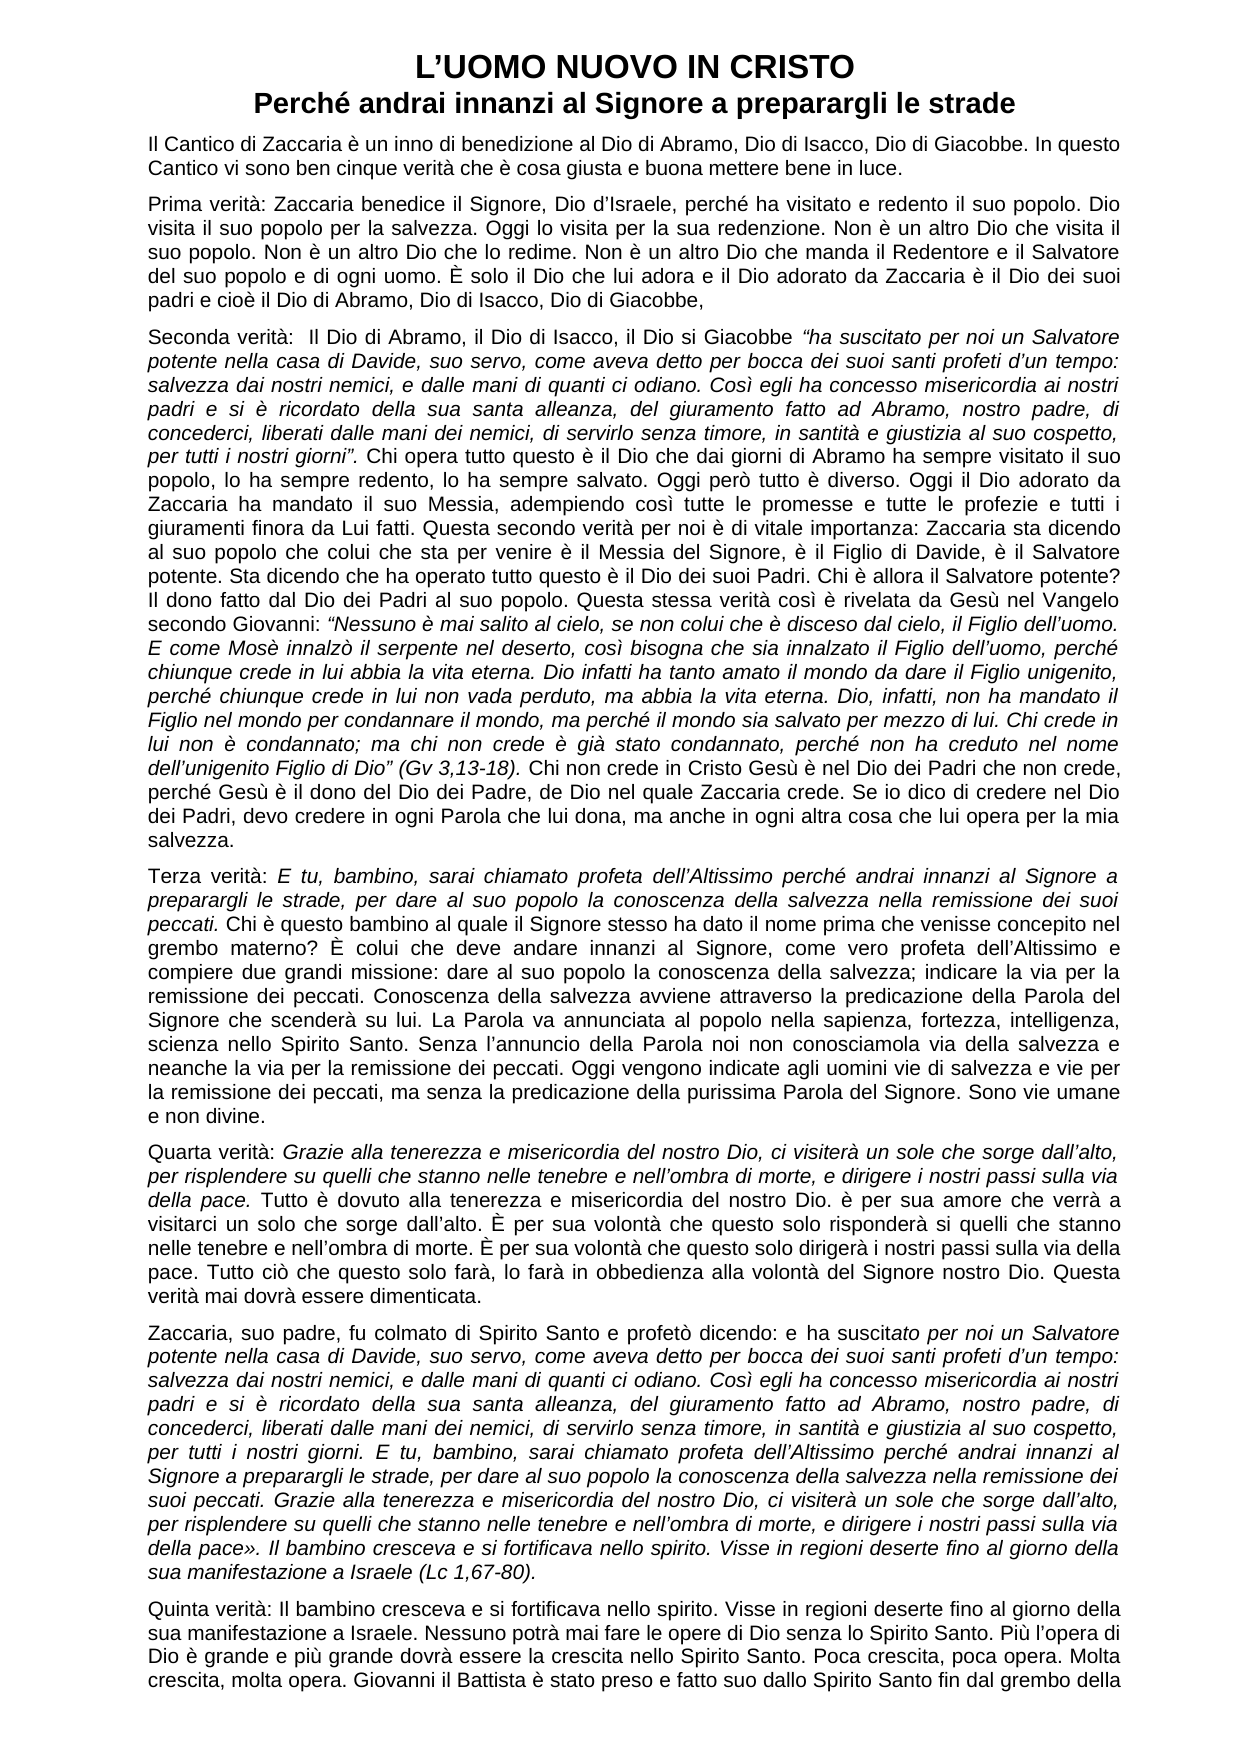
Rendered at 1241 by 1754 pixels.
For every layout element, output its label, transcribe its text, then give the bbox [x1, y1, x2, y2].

text Il Cantico di Zaccaria è un inno di benedizione al Dio di Abramo, Dio di Isacco, Dio di Giacobbe. In questo Cantico vi sono ben cinque verità che è cosa giusta e buona mettere bene in luce. [148, 132, 1122, 180]
subtitle L’UOMO NUOVO IN CRISTO [148, 47, 1122, 86]
subtitle Perché andrai innanzi al Signore a preparargli le strade [148, 86, 1122, 119]
text Terza verità: E tu, bambino, sarai chiamato profeta dell’Altissimo perché andrai innanzi al Signore a preparargli le strade, per dare al suo popolo la conoscenza della salvezza nella remissione dei suoi peccati. Chi è questo bambino al quale il Signore stesso ha dato il nome prima che venisse concepito nel grembo materno? È colui che deve andare innanzi al Signore, come vero profeta dell’Altissimo e compiere due grandi missione: dare al suo popolo la conoscenza della salvezza; indicare la via per la remissione dei peccati. Conoscenza della salvezza avviene attraverso la predicazione della Parola del Signore che scenderà su lui. La Parola va annunciata al popolo nella sapienza, fortezza, intelligenza, scienza nello Spirito Santo. Senza l’annuncio della Parola noi non conosciamola via della salvezza e neanche la via per la remissione dei peccati. Oggi vengono indicate agli uomini vie di salvezza e vie per la remissione dei peccati, ma senza la predicazione della purissima Parola del Signore. Sono vie umane e non divine. [148, 864, 1122, 1128]
text Quarta verità: Grazie alla tenerezza e misericordia del nostro Dio, ci visiterà un sole che sorge dall’alto, per risplendere su quelli che stanno nelle tenebre e nell’ombra di morte, e dirigere i nostri passi sulla via della pace. Tutto è dovuto alla tenerezza e misericordia del nostro Dio. è per sua amore che verrà a visitarci un solo che sorge dall’alto. È per sua volontà che questo solo risponderà si quelli che stanno nelle tenebre e nell’ombra di morte. È per sua volontà che questo solo dirigerà i nostri passi sulla via della pace. Tutto ciò che questo solo farà, lo farà in obbedienza alla volontà del Signore nostro Dio. Questa verità mai dovrà essere dimenticata. [148, 1140, 1122, 1308]
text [148, 1596, 1122, 1692]
text Zaccaria, suo padre, fu colmato di Spirito Santo e profetò dicendo: e ha suscitato per noi un Salvatore potente nella casa di Davide, suo servo, come aveva detto per bocca dei suoi santi profeti d’un tempo: salvezza dai nostri nemici, e dalle mani di quanti ci odiano. Così egli ha concesso misericordia ai nostri padri e si è ricordato della sua santa alleanza, del giuramento fatto ad Abramo, nostro padre, di concederci, liberati dalle mani dei nemici, di servirlo senza timore, in santità e giustizia al suo cospetto, per tutti i nostri giorni. E tu, bambino, sarai chiamato profeta dell’Altissimo perché andrai innanzi al Signore a preparargli le strade, per dare al suo popolo la conoscenza della salvezza nella remissione dei suoi peccati. Grazie alla tenerezza e misericordia del nostro Dio, ci visiterà un sole che sorge dall’alto, per risplendere su quelli che stanno nelle tenebre e nell’ombra di morte, e dirigere i nostri passi sulla via della pace». Il bambino cresceva e si fortificava nello spirito. Visse in regioni deserte fino al giorno della sua manifestazione a Israele (Lc 1,67-80). [148, 1320, 1122, 1584]
text Prima verità: Zaccaria benedice il Signore, Dio d’Israele, perché ha visitato e redento il suo popolo. Dio visita il suo popolo per la salvezza. Oggi lo visita per la sua redenzione. Non è un altro Dio che visita il suo popolo. Non è un altro Dio che lo redime. Non è un altro Dio che manda il Redentore e il Salvatore del suo popolo e di ogni uomo. È solo il Dio che lui adora e il Dio adorato da Zaccaria è il Dio dei suoi padri e cioè il Dio di Abramo, Dio di Isacco, Dio di Giacobbe, [148, 192, 1122, 312]
text Seconda verità: Il Dio di Abramo, il Dio di Isacco, il Dio si Giacobbe “ha suscitato per noi un Salvatore potente nella casa di Davide, suo servo, come aveva detto per bocca dei suoi santi profeti d’un tempo: salvezza dai nostri nemici, e dalle mani di quanti ci odiano. Così egli ha concesso misericordia ai nostri padri e si è ricordato della sua santa alleanza, del giuramento fatto ad Abramo, nostro padre, di concederci, liberati dalle mani dei nemici, di servirlo senza timore, in santità e giustizia al suo cospetto, per tutti i nostri giorni”. Chi opera tutto questo è il Dio che dai giorni di Abramo ha sempre visitato il suo popolo, lo ha sempre redento, lo ha sempre salvato. Oggi però tutto è diverso. Oggi il Dio adorato da Zaccaria ha mandato il suo Messia, adempiendo così tutte le promesse e tutte le profezie e tutti i giuramenti finora da Lui fatti. Questa secondo verità per noi è di vitale importanza: Zaccaria sta dicendo al suo popolo che colui che sta per venire è il Messia del Signore, è il Figlio di Davide, è il Salvatore potente. Sta dicendo che ha operato tutto questo è il Dio dei suoi Padri. Chi è allora il Salvatore potente? Il dono fatto dal Dio dei Padri al suo popolo. Questa stessa verità così è rivelata da Gesù nel Vangelo secondo Giovanni: “Nessuno è mai salito al cielo, se non colui che è disceso dal cielo, il Figlio dell’uomo. E come Mosè innalzò il serpente nel deserto, così bisogna che sia innalzato il Figlio dell’uomo, perché chiunque crede in lui abbia la vita eterna. Dio infatti ha tanto amato il mondo da dare il Figlio unigenito, perché chiunque crede in lui non vada perduto, ma abbia la vita eterna. Dio, infatti, non ha mandato il Figlio nel mondo per condannare il mondo, ma perché il mondo sia salvato per mezzo di lui. Chi crede in lui non è condannato; ma chi non crede è già stato condannato, perché non ha creduto nel nome dell’unigenito Figlio di Dio” (Gv 3,13-18). Chi non crede in Cristo Gesù è nel Dio dei Padri che non crede, perché Gesù è il dono del Dio dei Padre, de Dio nel quale Zaccaria crede. Se io dico di credere nel Dio dei Padri, devo credere in ogni Parola che lui dona, ma anche in ogni altra cosa che lui opera per la mia salvezza. [148, 324, 1122, 852]
